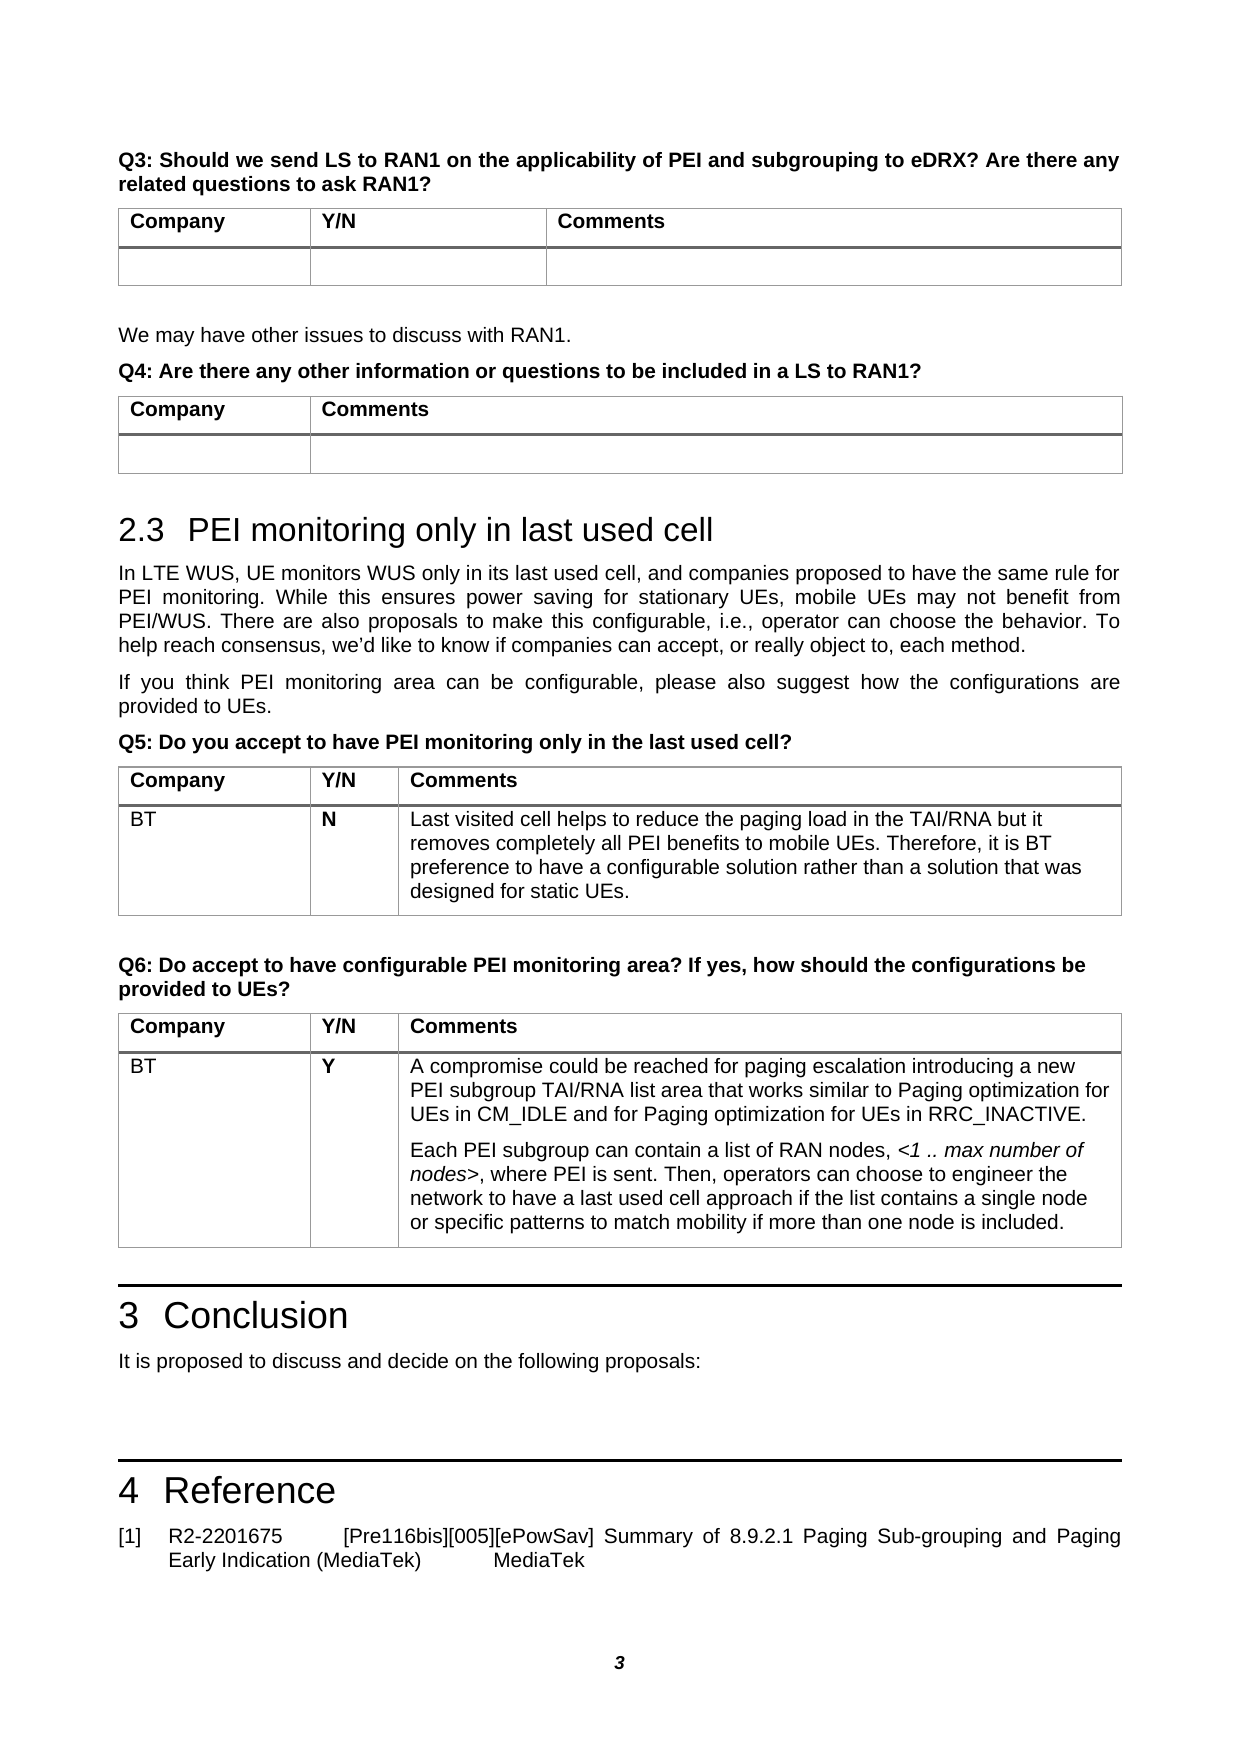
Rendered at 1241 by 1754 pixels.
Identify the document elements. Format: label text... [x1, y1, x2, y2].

subtitle Conclusion [118, 1287, 1122, 1337]
table_header Y/N [311, 768, 398, 804]
table_cell [311, 249, 546, 285]
table_cell [119, 249, 310, 285]
text We may have other issues to discuss with RAN1. [118, 323, 1122, 347]
table_header Company [119, 209, 310, 246]
text If you think PEI monitoring area can be configurable, please also suggest how the configurations are provided to UEs. [118, 669, 1122, 717]
table_header Y/N [311, 1014, 398, 1051]
text Q3: Should we send LS to RAN1 on the applicability of PEI and subgrouping to eDRX? Are there any related questions to ask RAN1? [118, 148, 1122, 196]
text Q6: Do accept to have configurable PEI monitoring area? If yes, how should the configurations be provided to UEs? [118, 953, 1122, 1001]
table_header Comments [399, 1014, 1121, 1051]
text It is proposed to discuss and decide on the following proposals: [118, 1349, 1122, 1373]
table_header Company [119, 768, 310, 804]
table_cell [311, 436, 1122, 473]
table_header Comments [399, 768, 1121, 804]
text In LTE WUS, UE monitors WUS only in its last used cell, and companies proposed to have the same rule for PEI monitoring. While this ensures power saving for stationary UEs, mobile UEs may not benefit from PEI/WUS. There are also proposals to make this configurable, i.e., operator can choose the behavior. To help reach consensus, we’d like to know if companies can accept, or really object to, each method. [118, 561, 1122, 657]
table_cell [119, 436, 310, 473]
table_cell Y [311, 1054, 398, 1247]
text Q5: Do you accept to have PEI monitoring only in the last used cell? [118, 730, 1122, 754]
subtitle PEI monitoring only in last used cell [118, 510, 1122, 549]
text Q4: Are there any other information or questions to be included in a LS to RAN1? [118, 359, 1122, 383]
table_cell Last visited cell helps to reduce the paging load in the TAI/RNA but it removes completely all PEI benefits to mobile UEs. Therefore, it is BT preference to have a configurable solution rather than a solution that was designed for static UEs. [399, 807, 1121, 915]
table_cell [547, 249, 1121, 285]
table_header Comments [547, 209, 1121, 246]
subtitle Reference [118, 1462, 1122, 1511]
table_cell BT [119, 807, 310, 915]
table_cell BT [119, 1054, 310, 1247]
table_header Y/N [311, 209, 546, 246]
table_cell N [311, 807, 398, 915]
table_header Company [119, 1014, 310, 1051]
list R2-2201675 [Pre116bis][005][ePowSav] Summary of 8.9.2.1 Paging Sub-grouping and Paging Early Indication (MediaTek) MediaTek [118, 1523, 1122, 1571]
table_cell A compromise could be reached for paging escalation introducing a new PEI subgroup TAI/RNA list area that works similar to Paging optimization for UEs in CM_IDLE and for Paging optimization for UEs in RRC_INACTIVE. Each PEI subgroup can contain a list of RAN nodes, <1 .. max number of nodes>, where PEI is sent. Then, operators can choose to engineer the network to have a last used cell approach if the list contains a single node or specific patterns to match mobility if more than one node is included. [399, 1054, 1121, 1247]
table_header Company [119, 397, 310, 433]
table_header Comments [311, 397, 1122, 433]
